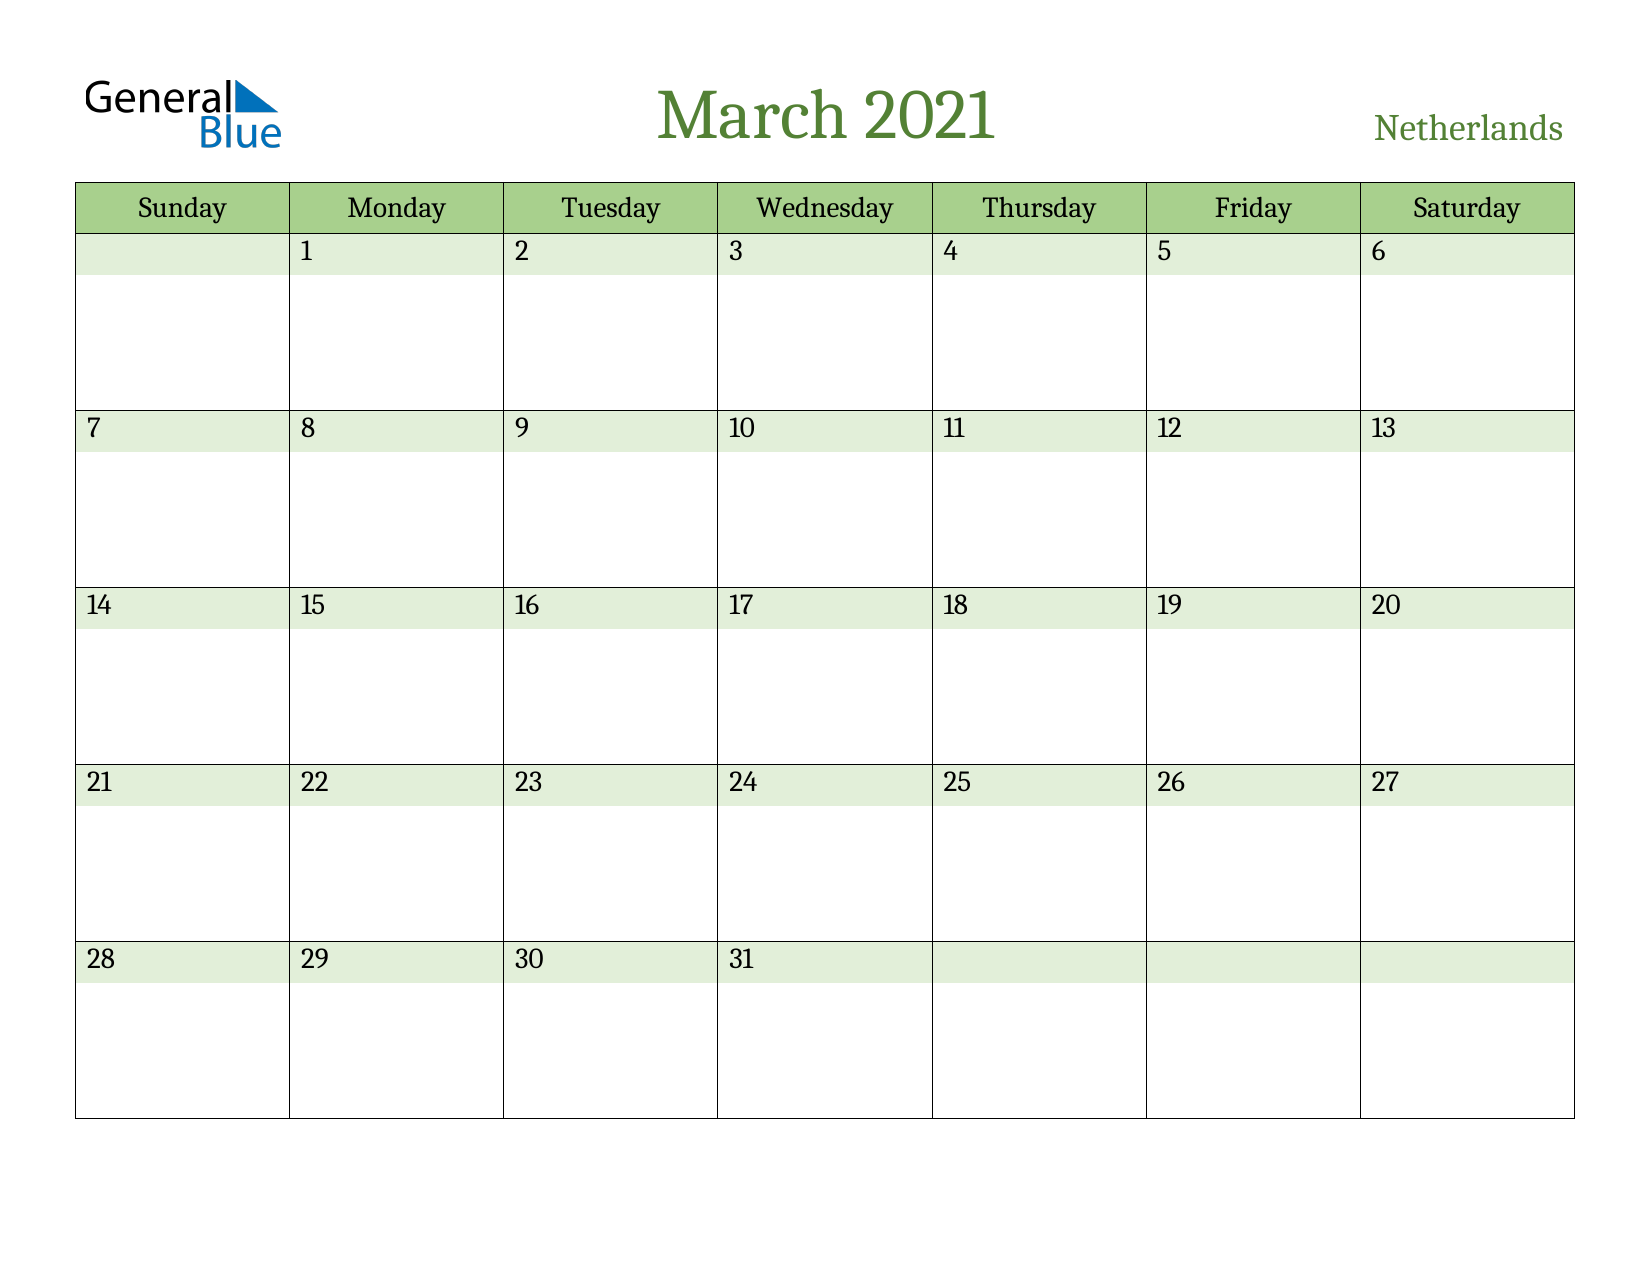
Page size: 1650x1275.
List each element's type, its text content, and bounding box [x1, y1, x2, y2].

table_cell 21 [76, 765, 289, 806]
table_cell [290, 275, 503, 410]
table_cell Friday [1147, 183, 1360, 233]
table_cell [718, 452, 932, 587]
table_cell 27 [1361, 765, 1574, 806]
table_cell [718, 983, 932, 1118]
table_cell [76, 452, 289, 587]
table_cell Tuesday [504, 183, 717, 233]
table_cell 19 [1147, 588, 1360, 629]
table_cell [933, 806, 1146, 941]
table_cell [76, 629, 289, 764]
table_cell [76, 806, 289, 941]
table_cell Saturday [1361, 183, 1574, 233]
table_cell 15 [290, 588, 503, 629]
table_cell [718, 275, 932, 410]
table_cell 9 [504, 411, 717, 452]
table_cell 13 [1361, 411, 1574, 452]
table_cell [504, 275, 717, 410]
table_cell [504, 452, 717, 587]
table_cell [1147, 983, 1360, 1118]
table_cell [933, 983, 1146, 1118]
table_cell 7 [76, 411, 289, 452]
table_cell 3 [718, 234, 932, 275]
table_cell [1147, 942, 1360, 983]
table_cell 24 [718, 765, 932, 806]
table_cell Monday [290, 183, 503, 233]
table_cell [933, 629, 1146, 764]
table_header Netherlands [1146, 75, 1574, 182]
table_cell [290, 806, 503, 941]
table_cell 26 [1147, 765, 1360, 806]
table_cell [290, 452, 503, 587]
table_cell 8 [290, 411, 503, 452]
table_cell Sunday [76, 183, 289, 233]
table_cell [504, 806, 717, 941]
table_cell [1147, 629, 1360, 764]
table_cell [1147, 275, 1360, 410]
table_cell [1361, 452, 1574, 587]
table_cell 4 [933, 234, 1146, 275]
table_cell [504, 629, 717, 764]
table_cell 17 [718, 588, 932, 629]
table_cell 1 [290, 234, 503, 275]
table_cell [1147, 806, 1360, 941]
table_cell [290, 983, 503, 1118]
table_cell [76, 234, 289, 275]
table_cell 28 [76, 942, 289, 983]
table_cell [933, 452, 1146, 587]
table_cell [933, 942, 1146, 983]
table_cell 18 [933, 588, 1146, 629]
table_cell 22 [290, 765, 503, 806]
table_cell [1361, 942, 1574, 983]
table_cell [1361, 983, 1574, 1118]
table_cell [1147, 452, 1360, 587]
table_cell 16 [504, 588, 717, 629]
table_cell [718, 629, 932, 764]
table_cell [1361, 806, 1574, 941]
table_cell 12 [1147, 411, 1360, 452]
table_cell [1361, 275, 1574, 410]
table_cell 6 [1361, 234, 1574, 275]
table_header [76, 75, 503, 182]
table_cell [290, 629, 503, 764]
table_cell 14 [76, 588, 289, 629]
table_cell [718, 806, 932, 941]
table_cell 25 [933, 765, 1146, 806]
table_cell [933, 275, 1146, 410]
table_cell Thursday [933, 183, 1146, 233]
table_header March 2021 [504, 75, 1146, 182]
table_cell [76, 275, 289, 410]
table_cell 5 [1147, 234, 1360, 275]
table_cell 2 [504, 234, 717, 275]
table_cell 20 [1361, 588, 1574, 629]
table_cell [504, 983, 717, 1118]
table_cell 10 [718, 411, 932, 452]
table_cell 31 [718, 942, 932, 983]
table_cell Wednesday [718, 183, 932, 233]
table_cell 11 [933, 411, 1146, 452]
table_cell 30 [504, 942, 717, 983]
table_cell 23 [504, 765, 717, 806]
picture [86, 80, 281, 148]
table_cell [76, 983, 289, 1118]
table_cell 29 [290, 942, 503, 983]
table_cell [1361, 629, 1574, 764]
